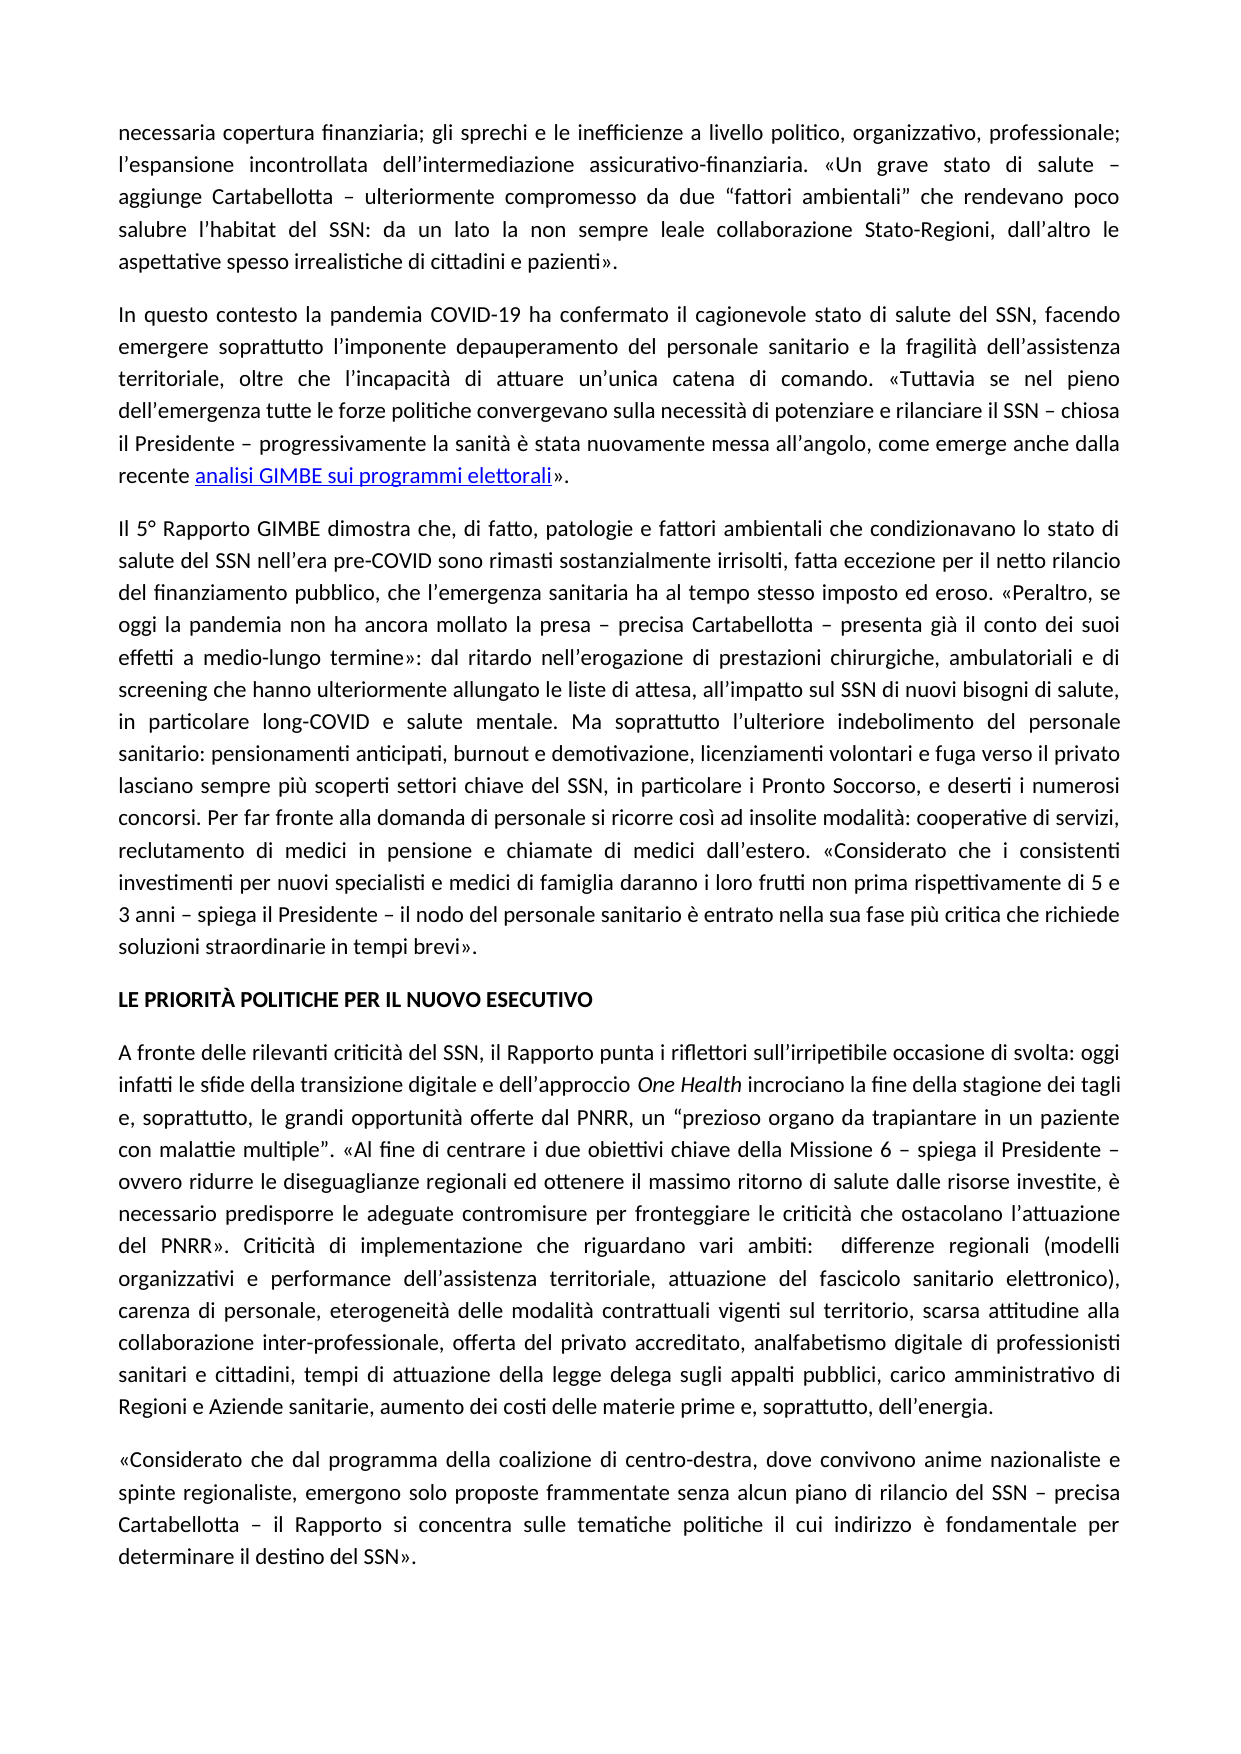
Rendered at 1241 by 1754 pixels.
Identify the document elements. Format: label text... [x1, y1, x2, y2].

text «Considerato che dal programma della coalizione di centro-destra, dove convivono anime nazionaliste e spinte regionaliste, emergono solo proposte frammentate senza alcun piano di rilancio del SSN – precisa Cartabellotta – il Rapporto si concentra sulle tematiche politiche il cui indirizzo è fondamentale per determinare il destino del SSN». [118, 1445, 1122, 1570]
text In questo contesto la pandemia COVID-19 ha confermato il cagionevole stato di salute del SSN, facendo emergere soprattutto l’imponente depauperamento del personale sanitario e la fragilità dell’assistenza territoriale, oltre che l’incapacità di attuare un’unica catena di comando. «Tuttavia se nel pieno dell’emergenza tutte le forze politiche convergevano sulla necessità di potenziare e rilanciare il SSN – chiosa il Presidente – progressivamente la sanità è stata nuovamente messa all’angolo, come emerge anche dalla recente analisi GIMBE sui programmi elettorali». [118, 300, 1122, 489]
text Il 5° Rapporto GIMBE dimostra che, di fatto, patologie e fattori ambientali che condizionavano lo stato di salute del SSN nell’era pre-COVID sono rimasti sostanzialmente irrisolti, fatta eccezione per il netto rilancio del finanziamento pubblico, che l’emergenza sanitaria ha al tempo stesso imposto ed eroso. «Peraltro, se oggi la pandemia non ha ancora mollato la presa – precisa Cartabellotta – presenta già il conto dei suoi effetti a medio-lungo termine»: dal ritardo nell’erogazione di prestazioni chirurgiche, ambulatoriali e di screening che hanno ulteriormente allungato le liste di attesa, all’impatto sul SSN di nuovi bisogni di salute, in particolare long-COVID e salute mentale. Ma soprattutto l’ulteriore indebolimento del personale sanitario: pensionamenti anticipati, burnout e demotivazione, licenziamenti volontari e fuga verso il privato lasciano sempre più scoperti settori chiave del SSN, in particolare i Pronto Soccorso, e deserti i numerosi concorsi. Per far fronte alla domanda di personale si ricorre così ad insolite modalità: cooperative di servizi, reclutamento di medici in pensione e chiamate di medici dall’estero. «Considerato che i consistenti investimenti per nuovi specialisti e medici di famiglia daranno i loro frutti non prima rispettivamente di 5 e 3 anni – spiega il Presidente – il nodo del personale sanitario è entrato nella sua fase più critica che richiede soluzioni straordinarie in tempi brevi». [118, 514, 1122, 960]
text A fronte delle rilevanti criticità del SSN, il Rapporto punta i riflettori sull’irripetibile occasione di svolta: oggi infatti le sfide della transizione digitale e dell’approccio One Health incrociano la fine della stagione dei tagli e, soprattutto, le grandi opportunità offerte dal PNRR, un “prezioso organo da trapiantare in un paziente con malattie multiple”. «Al fine di centrare i due obiettivi chiave della Missione 6 – spiega il Presidente – ovvero ridurre le diseguaglianze regionali ed ottenere il massimo ritorno di salute dalle risorse investite, è necessario predisporre le adeguate contromisure per fronteggiare le criticità che ostacolano l’attuazione del PNRR». Criticità di implementazione che riguardano vari ambiti: differenze regionali (modelli organizzativi e performance dell’assistenza territoriale, attuazione del fascicolo sanitario elettronico), carenza di personale, eterogeneità delle modalità contrattuali vigenti sul territorio, scarsa attitudine alla collaborazione inter-professionale, offerta del privato accreditato, analfabetismo digitale di professionisti sanitari e cittadini, tempi di attuazione della legge delega sugli appalti pubblici, carico amministrativo di Regioni e Aziende sanitarie, aumento dei costi delle materie prime e, soprattutto, dell’energia. [118, 1038, 1122, 1420]
text LE PRIORITÀ POLITICHE PER IL NUOVO ESECUTIVO [118, 985, 1122, 1013]
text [118, 118, 1122, 275]
